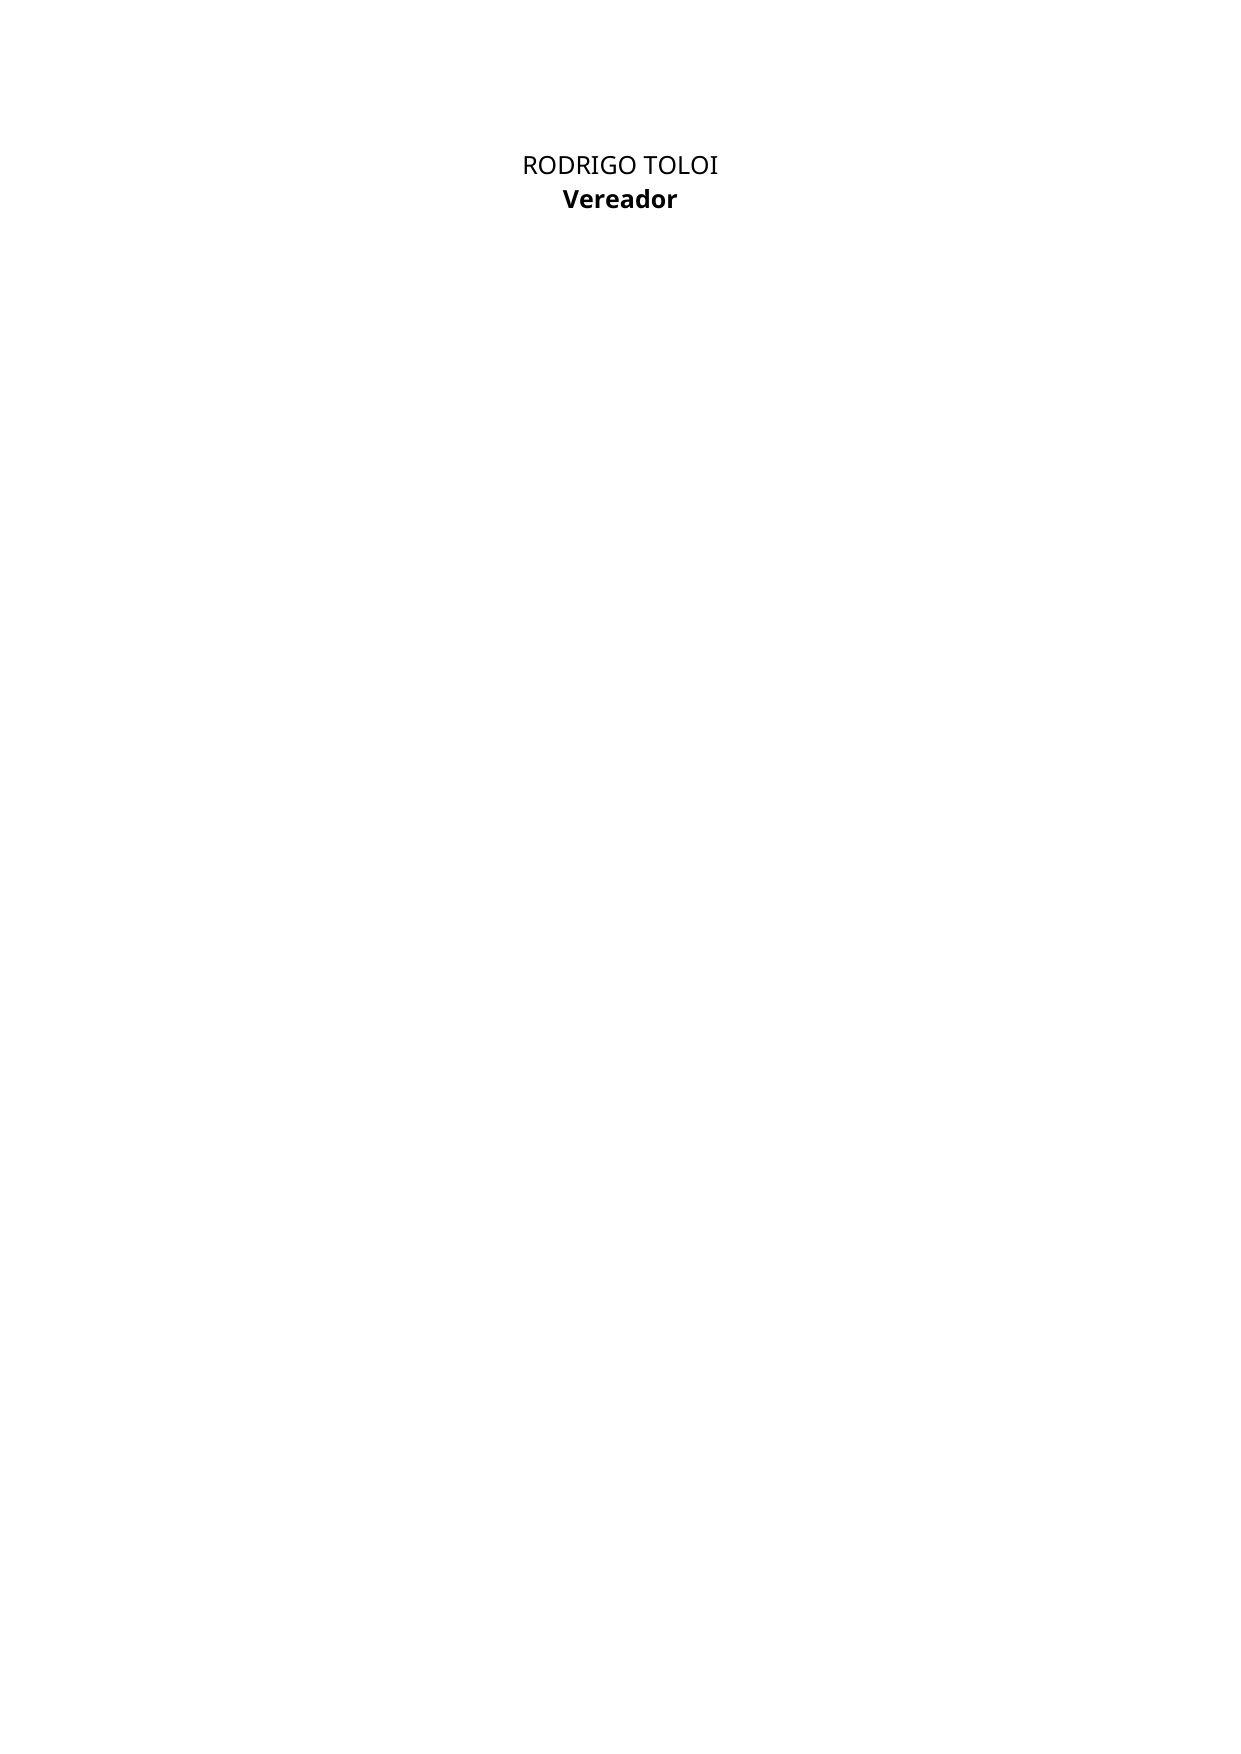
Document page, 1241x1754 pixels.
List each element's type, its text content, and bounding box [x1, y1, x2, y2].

text RODRIGO TOLOI [177, 148, 1063, 182]
text Vereador [177, 182, 1063, 216]
